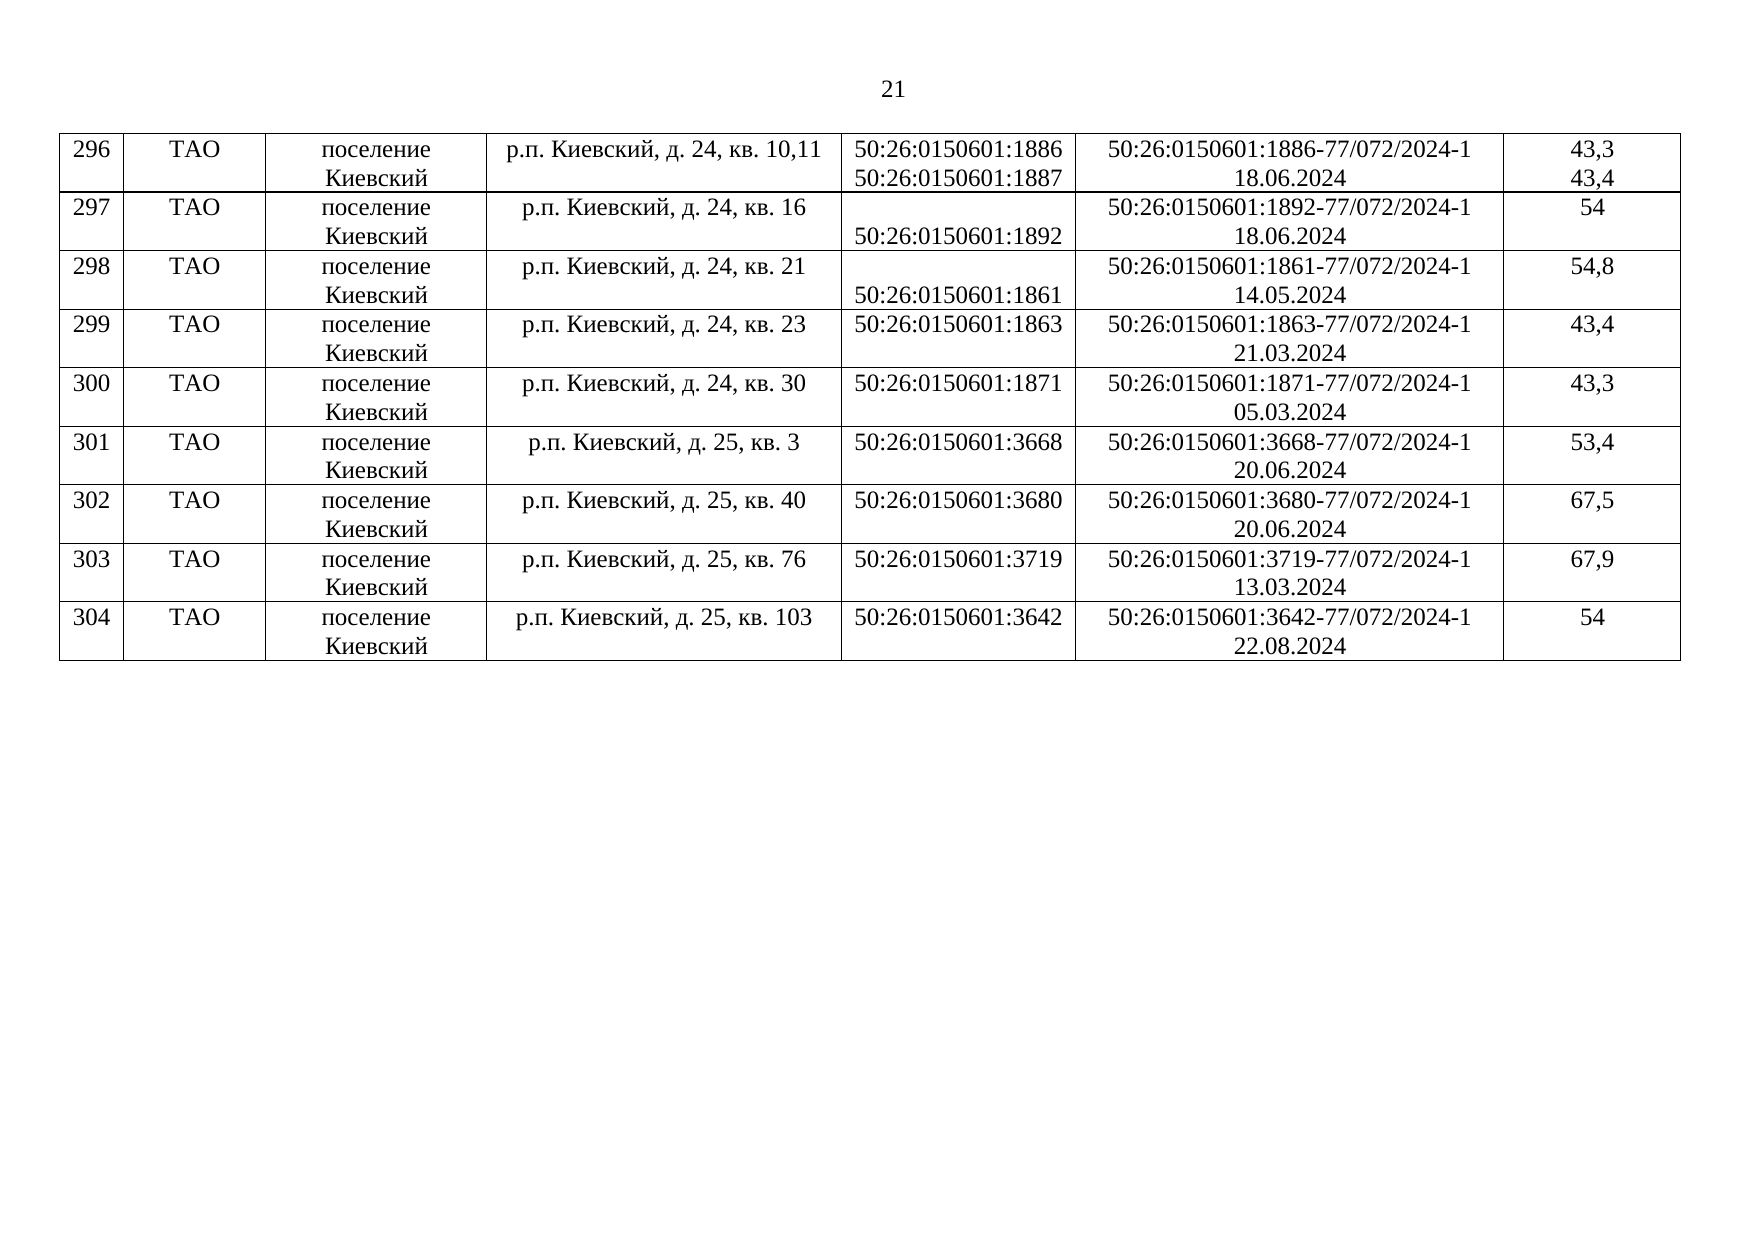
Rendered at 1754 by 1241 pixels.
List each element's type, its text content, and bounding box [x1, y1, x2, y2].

table_cell 43,4 [1504, 310, 1680, 367]
table_cell 50:26:0150601:3680-77/072/2024-1 20.06.2024 [1076, 485, 1503, 543]
table_cell 50:26:0150601:1863 [842, 310, 1075, 367]
table_cell 50:26:0150601:1863-77/072/2024-1 21.03.2024 [1076, 310, 1503, 367]
table_cell 50:26:0150601:1892 [842, 193, 1075, 250]
table_cell 299 [60, 310, 123, 367]
table_cell 50:26:0150601:1861-77/072/2024-1 14.05.2024 [1076, 251, 1503, 308]
table_cell р.п. Киевский, д. 24, кв. 23 [487, 310, 841, 367]
table_cell 50:26:0150601:3719 [842, 544, 1075, 601]
table_cell р.п. Киевский, д. 24, кв. 16 [487, 193, 841, 250]
table_cell 50:26:0150601:1886 50:26:0150601:1887 [842, 134, 1075, 191]
table_cell ТАО [124, 251, 265, 308]
table_cell ТАО [124, 485, 265, 543]
table_cell поселение Киевский [266, 368, 486, 426]
table_cell 67,9 [1504, 544, 1680, 601]
table_cell 302 [60, 485, 123, 543]
table_cell р.п. Киевский, д. 24, кв. 30 [487, 368, 841, 426]
table_cell поселение Киевский [266, 602, 486, 660]
table_cell 296 [60, 134, 123, 191]
table_cell поселение Киевский [266, 193, 486, 250]
table_cell 50:26:0150601:1871-77/072/2024-1 05.03.2024 [1076, 368, 1503, 426]
table_cell 50:26:0150601:1886-77/072/2024-1 18.06.2024 [1076, 134, 1503, 191]
table_cell поселение Киевский [266, 134, 486, 191]
table_cell р.п. Киевский, д. 24, кв. 10,11 [487, 134, 841, 191]
table_cell 43,3 [1504, 368, 1680, 426]
table_cell р.п. Киевский, д. 24, кв. 21 [487, 251, 841, 308]
table_cell 298 [60, 251, 123, 308]
table_cell 50:26:0150601:3680 [842, 485, 1075, 543]
table_cell р.п. Киевский, д. 25, кв. 40 [487, 485, 841, 543]
table_cell 50:26:0150601:3642-77/072/2024-1 22.08.2024 [1076, 602, 1503, 660]
table_cell 297 [60, 193, 123, 250]
table_cell 53,4 [1504, 427, 1680, 484]
table_cell ТАО [124, 134, 265, 191]
table_cell 50:26:0150601:1892-77/072/2024-1 18.06.2024 [1076, 193, 1503, 250]
table_cell р.п. Киевский, д. 25, кв. 3 [487, 427, 841, 484]
table_cell поселение Киевский [266, 251, 486, 308]
table_cell 54 [1504, 602, 1680, 660]
table_cell 50:26:0150601:1871 [842, 368, 1075, 426]
table_cell 43,3 43,4 [1504, 134, 1680, 191]
table_cell ТАО [124, 602, 265, 660]
table_cell р.п. Киевский, д. 25, кв. 103 [487, 602, 841, 660]
table_cell ТАО [124, 368, 265, 426]
table_cell 50:26:0150601:1861 [842, 251, 1075, 308]
table_cell 54,8 [1504, 251, 1680, 308]
table_cell р.п. Киевский, д. 25, кв. 76 [487, 544, 841, 601]
table_cell поселение Киевский [266, 310, 486, 367]
table_cell поселение Киевский [266, 544, 486, 601]
table_cell 50:26:0150601:3668 [842, 427, 1075, 484]
table_cell 50:26:0150601:3642 [842, 602, 1075, 660]
table_cell 54 [1504, 193, 1680, 250]
table_cell ТАО [124, 193, 265, 250]
table_cell ТАО [124, 544, 265, 601]
table_cell 304 [60, 602, 123, 660]
table_cell поселение Киевский [266, 427, 486, 484]
table_cell ТАО [124, 310, 265, 367]
table_cell 67,5 [1504, 485, 1680, 543]
table_cell 301 [60, 427, 123, 484]
table_cell 303 [60, 544, 123, 601]
table_cell поселение Киевский [266, 485, 486, 543]
table_cell 50:26:0150601:3668-77/072/2024-1 20.06.2024 [1076, 427, 1503, 484]
table_cell 300 [60, 368, 123, 426]
table_cell ТАО [124, 427, 265, 484]
table_cell 50:26:0150601:3719-77/072/2024-1 13.03.2024 [1076, 544, 1503, 601]
